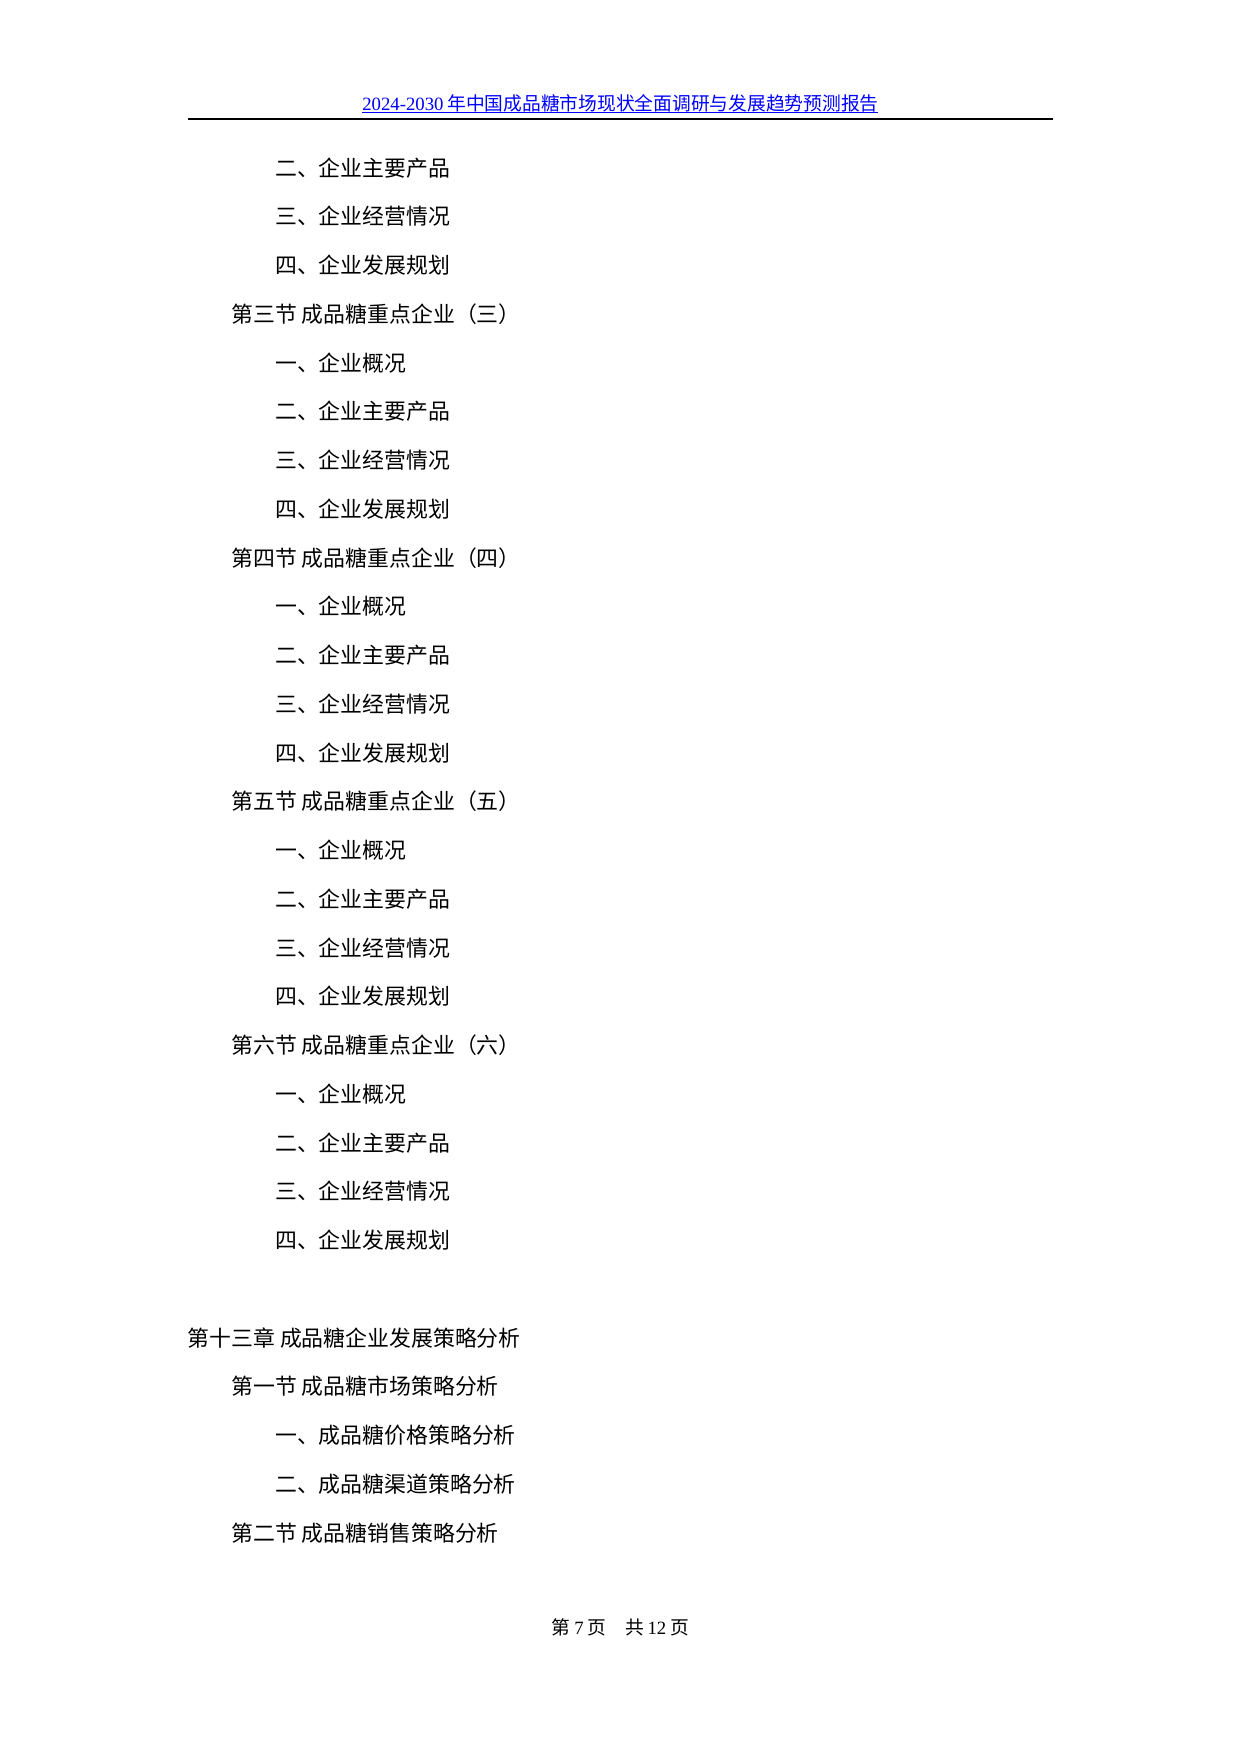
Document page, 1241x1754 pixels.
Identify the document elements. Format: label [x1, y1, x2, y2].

text [187, 150, 1053, 1548]
